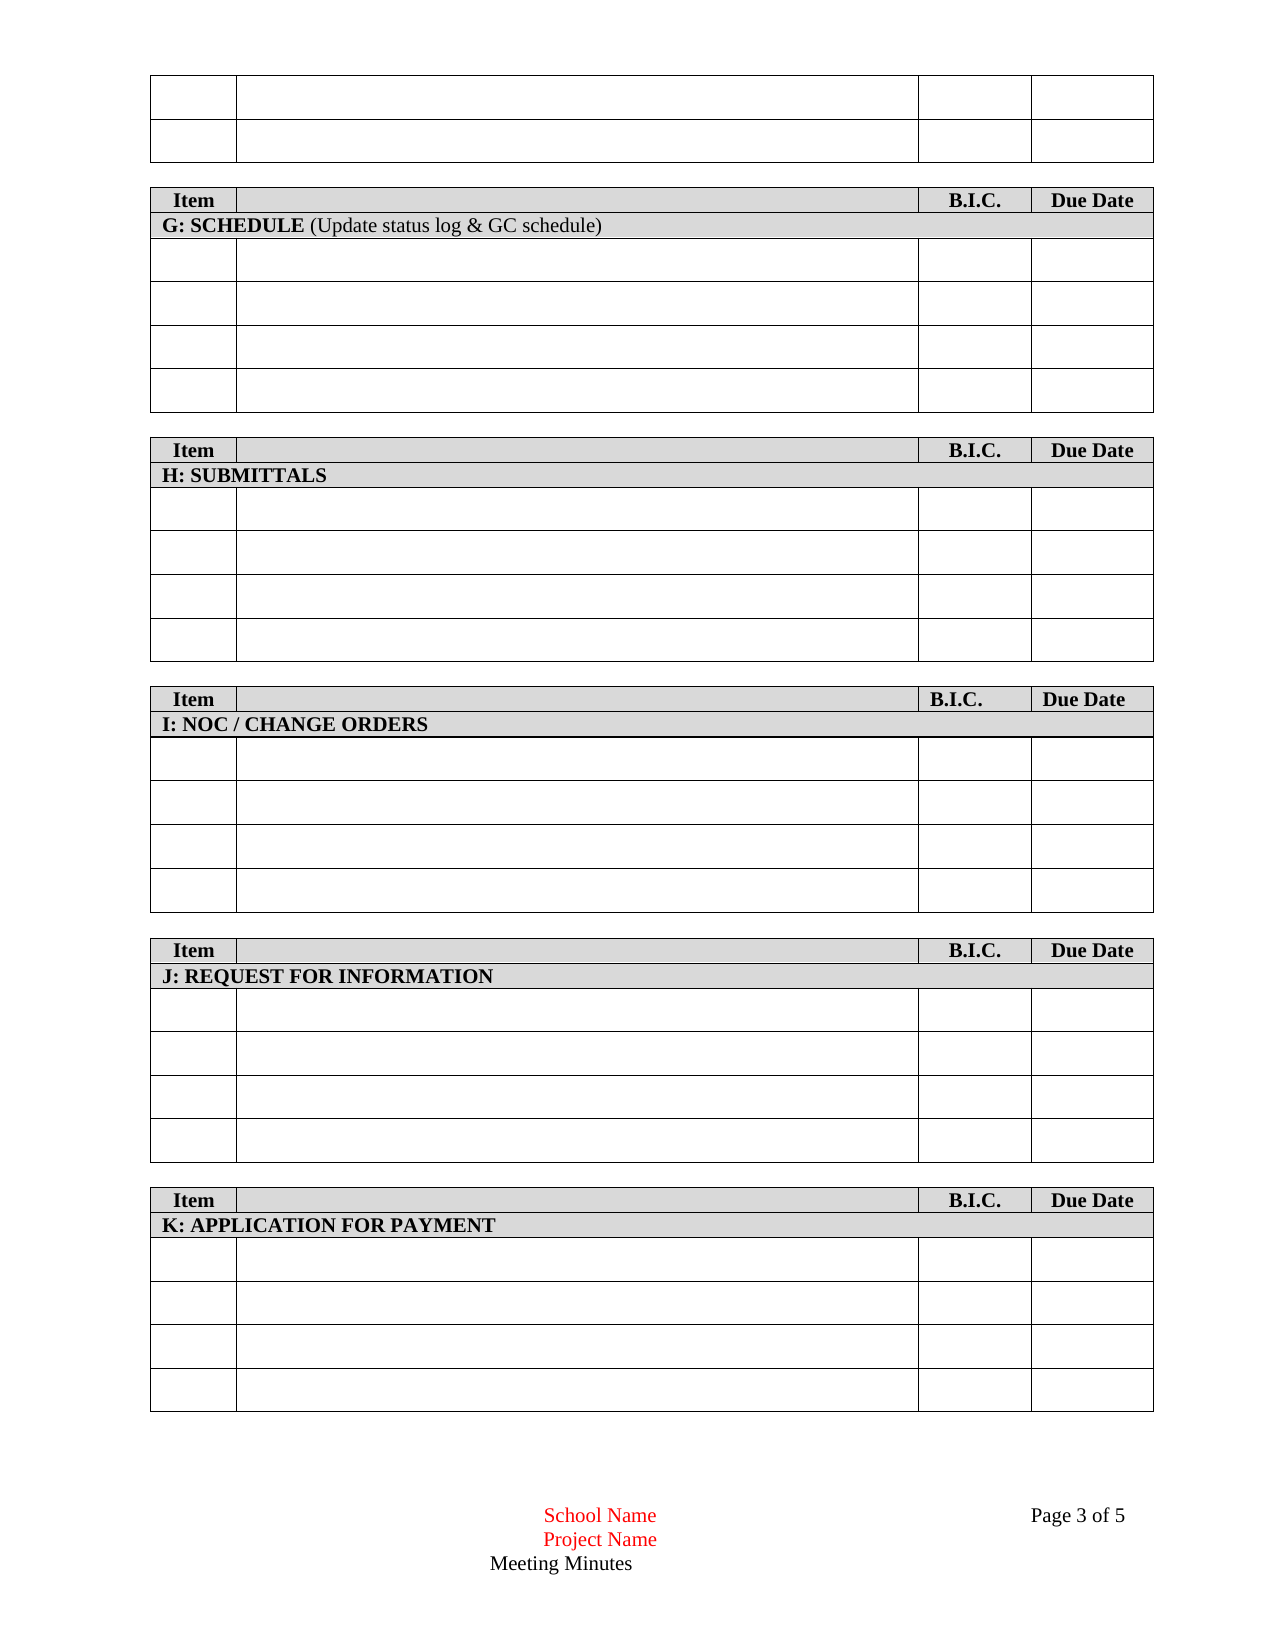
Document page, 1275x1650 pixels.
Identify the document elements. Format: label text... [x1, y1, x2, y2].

table_cell [151, 1119, 236, 1162]
table_header Item [151, 687, 236, 711]
table_header B.I.C. [919, 939, 1031, 962]
table_cell [237, 1076, 918, 1118]
table_cell [151, 239, 236, 281]
table_cell [237, 239, 918, 281]
table_cell [919, 326, 1031, 368]
table_cell I: NOC / CHANGE ORDERS [151, 712, 1153, 736]
table_cell [1032, 488, 1153, 530]
table_header Item [151, 188, 236, 212]
table_cell [151, 369, 236, 412]
table_cell [1032, 1119, 1153, 1162]
table_cell [919, 825, 1031, 868]
table_cell [237, 869, 918, 912]
table_cell [151, 575, 236, 617]
table_cell [151, 1282, 236, 1324]
table_header Item [151, 438, 236, 462]
table_cell [1032, 989, 1153, 1031]
table_cell [237, 738, 918, 780]
table_cell [151, 120, 236, 162]
table_cell [237, 76, 918, 118]
table_cell [151, 326, 236, 368]
table_header [237, 687, 918, 711]
table_cell [151, 869, 236, 912]
table_cell [1032, 575, 1153, 617]
table_cell [237, 1369, 918, 1411]
table_cell [151, 825, 236, 868]
table_cell [919, 1119, 1031, 1162]
table_cell [237, 1238, 918, 1281]
table_cell [919, 1369, 1031, 1411]
table_cell [237, 619, 918, 661]
table_cell [919, 989, 1031, 1031]
table_header [237, 939, 918, 962]
table_cell [151, 619, 236, 661]
table_cell [1032, 369, 1153, 412]
table_cell [1032, 239, 1153, 281]
table_header Due Date [1032, 188, 1153, 212]
table_header B.I.C. [919, 438, 1031, 462]
table_cell [919, 1325, 1031, 1368]
table_cell [1032, 1076, 1153, 1118]
table_header Due Date [1032, 1188, 1153, 1212]
table_cell [237, 282, 918, 324]
table_cell [151, 76, 236, 118]
table_cell [919, 1076, 1031, 1118]
table_cell [1032, 619, 1153, 661]
table_cell [151, 989, 236, 1031]
table_cell [151, 1238, 236, 1281]
table_cell [237, 825, 918, 868]
table_cell [151, 1032, 236, 1075]
table_cell [151, 531, 236, 574]
table_header Due Date [1032, 687, 1153, 711]
table_cell [1032, 738, 1153, 780]
table_header [237, 1188, 918, 1212]
table_cell [1032, 781, 1153, 824]
table_cell H: SUBMITTALS [151, 463, 1153, 487]
table_cell [919, 1282, 1031, 1324]
table_cell [237, 1032, 918, 1075]
table_cell [237, 369, 918, 412]
table_cell [1032, 869, 1153, 912]
table_header Due Date [1032, 438, 1153, 462]
table_cell [151, 1369, 236, 1411]
table_header Item [151, 939, 236, 962]
table_header B.I.C. [919, 687, 1031, 711]
table_cell [919, 869, 1031, 912]
table_cell [919, 531, 1031, 574]
table_cell [919, 1032, 1031, 1075]
table_cell [1032, 1282, 1153, 1324]
table_cell [919, 239, 1031, 281]
table_cell [151, 1325, 236, 1368]
table_cell [1032, 825, 1153, 868]
table_cell [1032, 120, 1153, 162]
table_cell [919, 369, 1031, 412]
table_cell [151, 282, 236, 324]
table_header Due Date [1032, 939, 1153, 962]
table_cell [237, 1282, 918, 1324]
table_cell [919, 282, 1031, 324]
table_cell [1032, 531, 1153, 574]
table_cell [237, 531, 918, 574]
table_cell [237, 575, 918, 617]
table_header B.I.C. [919, 188, 1031, 212]
table_cell G: SCHEDULE (Update status log & GC schedule) [151, 213, 1153, 237]
table_cell [919, 781, 1031, 824]
table_header B.I.C. [919, 1188, 1031, 1212]
table_cell [151, 781, 236, 824]
table_cell [919, 1238, 1031, 1281]
table_cell [1032, 1032, 1153, 1075]
table_cell [919, 76, 1031, 118]
table_cell [237, 488, 918, 530]
table_cell [919, 120, 1031, 162]
table_header [237, 188, 918, 212]
table_cell [919, 488, 1031, 530]
table_cell [237, 120, 918, 162]
table_cell [151, 738, 236, 780]
table_cell [237, 989, 918, 1031]
table_cell [1032, 1238, 1153, 1281]
table_cell [151, 488, 236, 530]
table_cell J: REQUEST FOR INFORMATION [151, 964, 1153, 988]
table_cell [237, 1119, 918, 1162]
table_cell [237, 1325, 918, 1368]
table_cell [919, 575, 1031, 617]
table_cell [1032, 1325, 1153, 1368]
table_cell [151, 1076, 236, 1118]
table_header Item [151, 1188, 236, 1212]
table_cell [1032, 76, 1153, 118]
table_cell [237, 326, 918, 368]
table_cell [919, 738, 1031, 780]
table_header [237, 438, 918, 462]
table_cell [1032, 326, 1153, 368]
table_cell [919, 619, 1031, 661]
table_cell [237, 781, 918, 824]
table_cell [1032, 282, 1153, 324]
table_cell [1032, 1369, 1153, 1411]
table_cell K: APPLICATION FOR PAYMENT [151, 1213, 1153, 1237]
